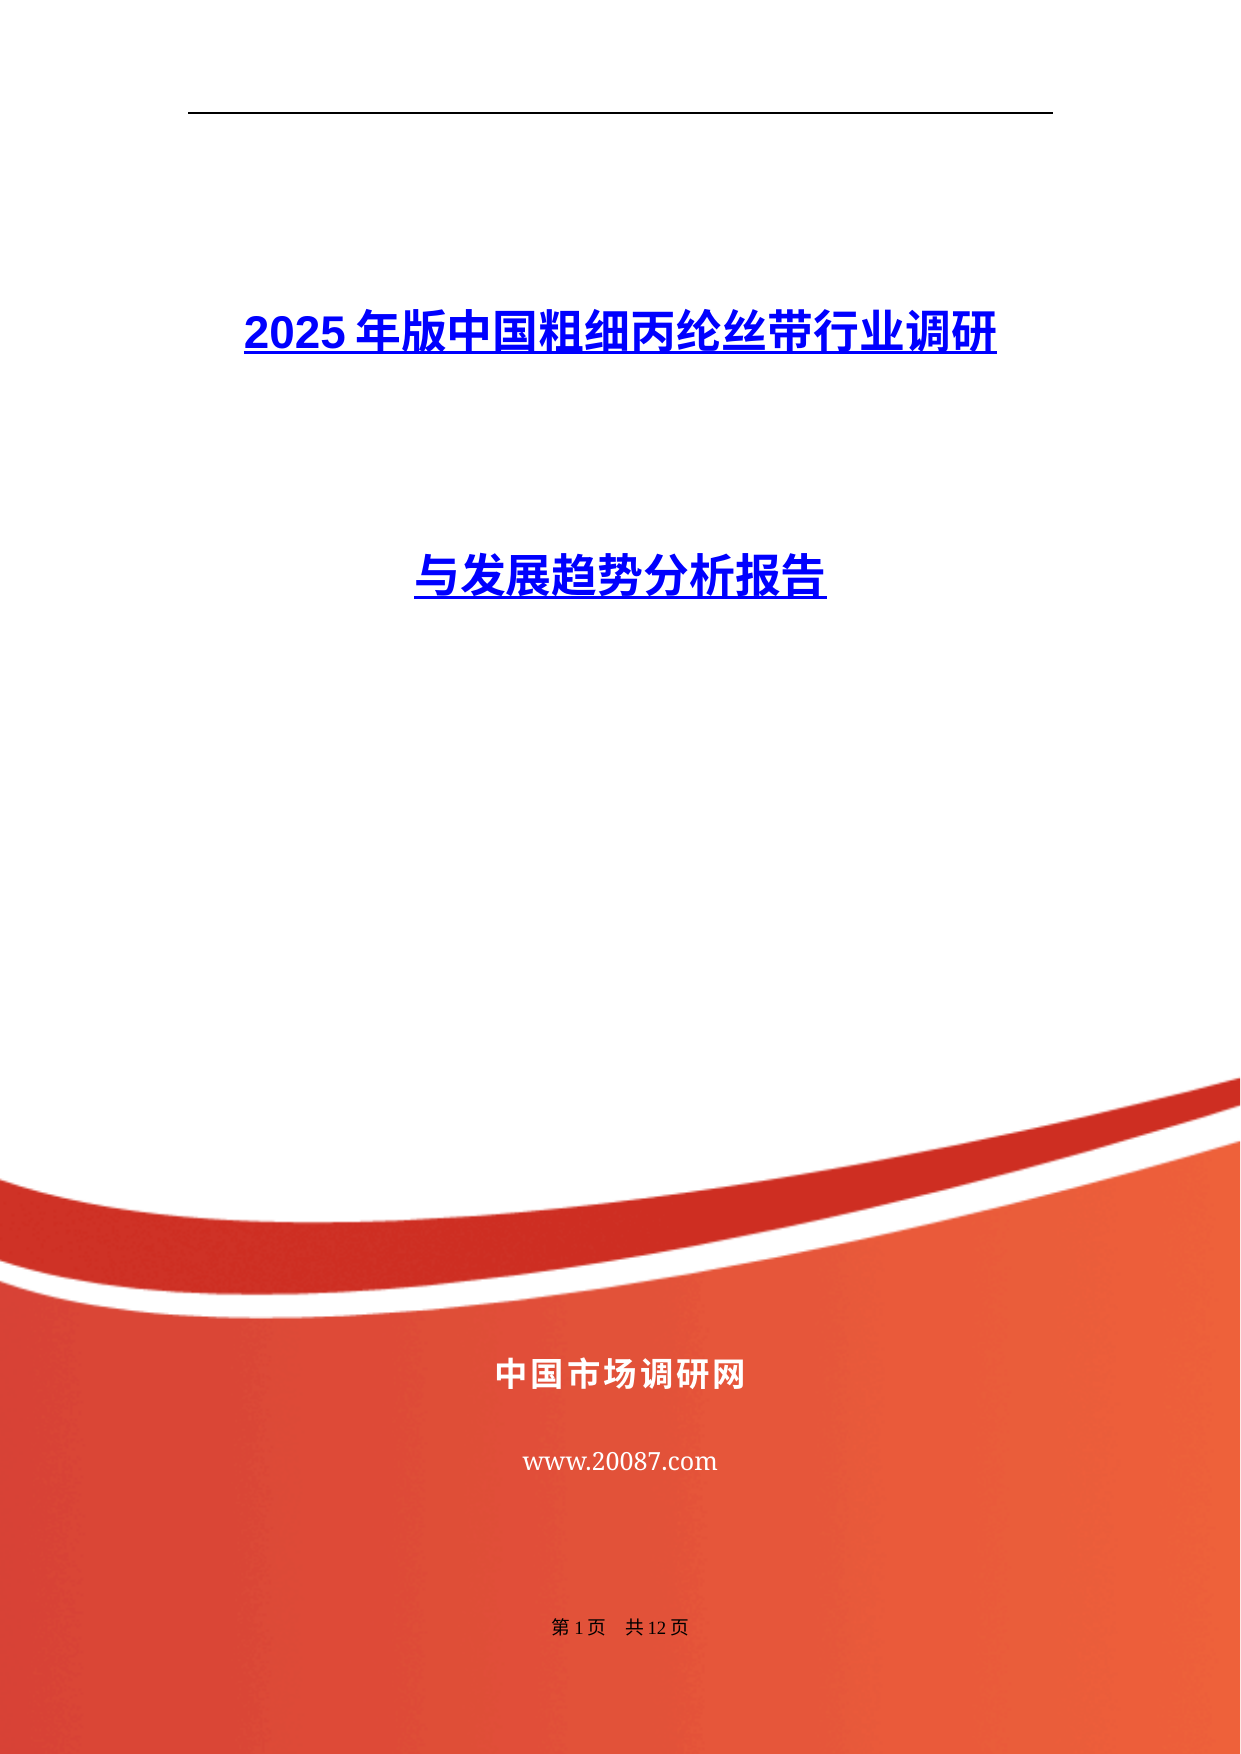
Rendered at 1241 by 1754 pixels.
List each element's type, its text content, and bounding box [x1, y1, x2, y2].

picture [0, 1006, 1241, 1754]
text www.20087.com [187, 1428, 1053, 1493]
table_header 2025年版中国粗细丙纶丝带行业调研与发展趋势分析报告 [188, 207, 1053, 773]
subtitle 中国市场调研网 [187, 1339, 1053, 1404]
